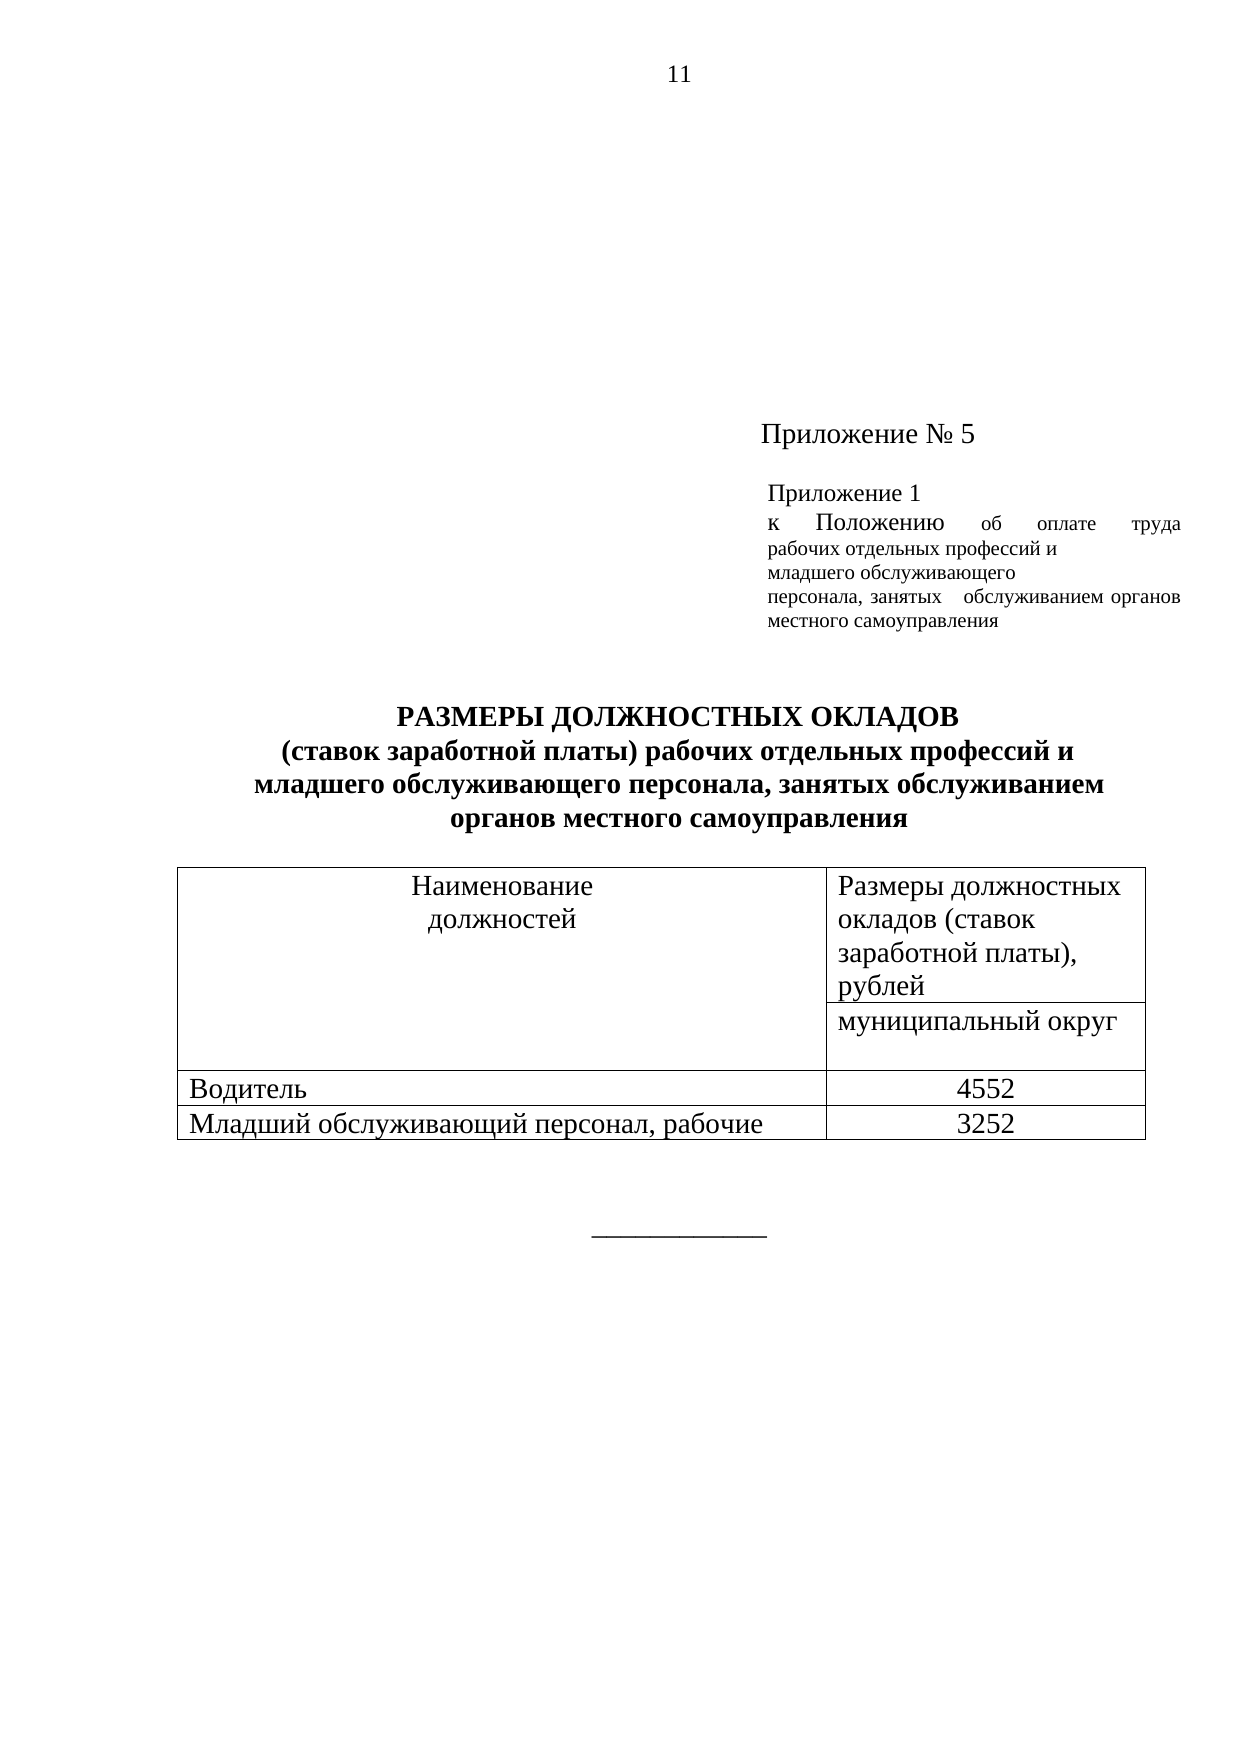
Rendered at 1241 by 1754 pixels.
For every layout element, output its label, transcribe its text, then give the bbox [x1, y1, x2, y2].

table_header Размеры должностных окладов (ставок заработной платы), рублей [827, 868, 1145, 1002]
text (ставок заработной платы) рабочих отдельных профессий и младшего обслуживающего персонала, занятых обслуживанием органов местного самоуправления [233, 733, 1122, 833]
text Приложение 1 [693, 478, 1181, 507]
table_cell 4552 [827, 1071, 1145, 1105]
table_cell Водитель [178, 1071, 826, 1105]
text Приложение № 5 [177, 416, 1181, 449]
text младшего обслуживающего [693, 560, 1181, 584]
text персонала, занятых обслуживанием органов местного самоуправления [767, 584, 1181, 632]
table_cell 3252 [827, 1106, 1145, 1139]
table_cell муниципальный округ [827, 1003, 1145, 1070]
text Размеры должностных окладов [233, 699, 1122, 733]
table_header Наименование должностей [178, 868, 826, 1070]
text к Положению об оплате труда рабочих отдельных профессий и [767, 507, 1181, 560]
text ____________ [177, 1207, 1181, 1241]
table_cell Младший обслуживающий персонал, рабочие [178, 1106, 826, 1139]
